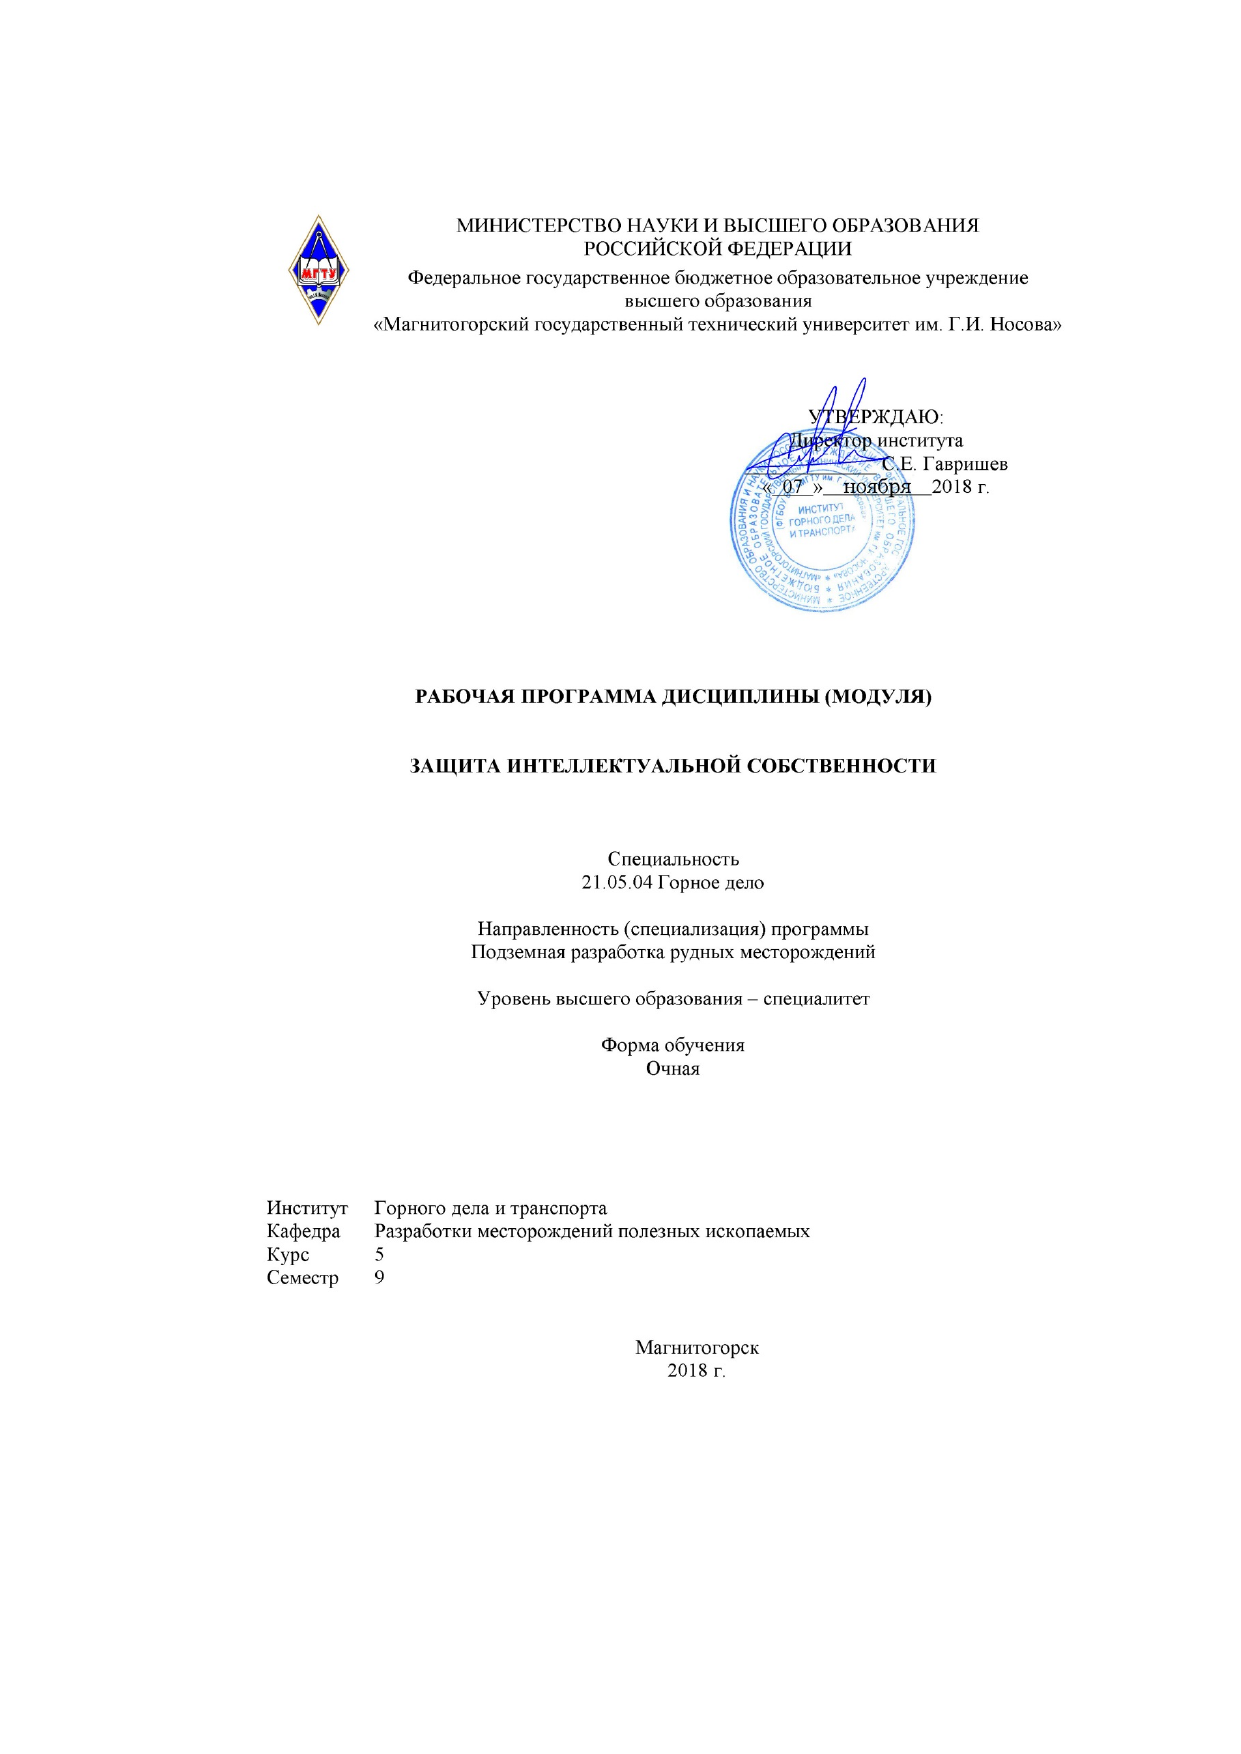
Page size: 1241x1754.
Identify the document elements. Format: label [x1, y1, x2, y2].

picture [147, 118, 1151, 1537]
